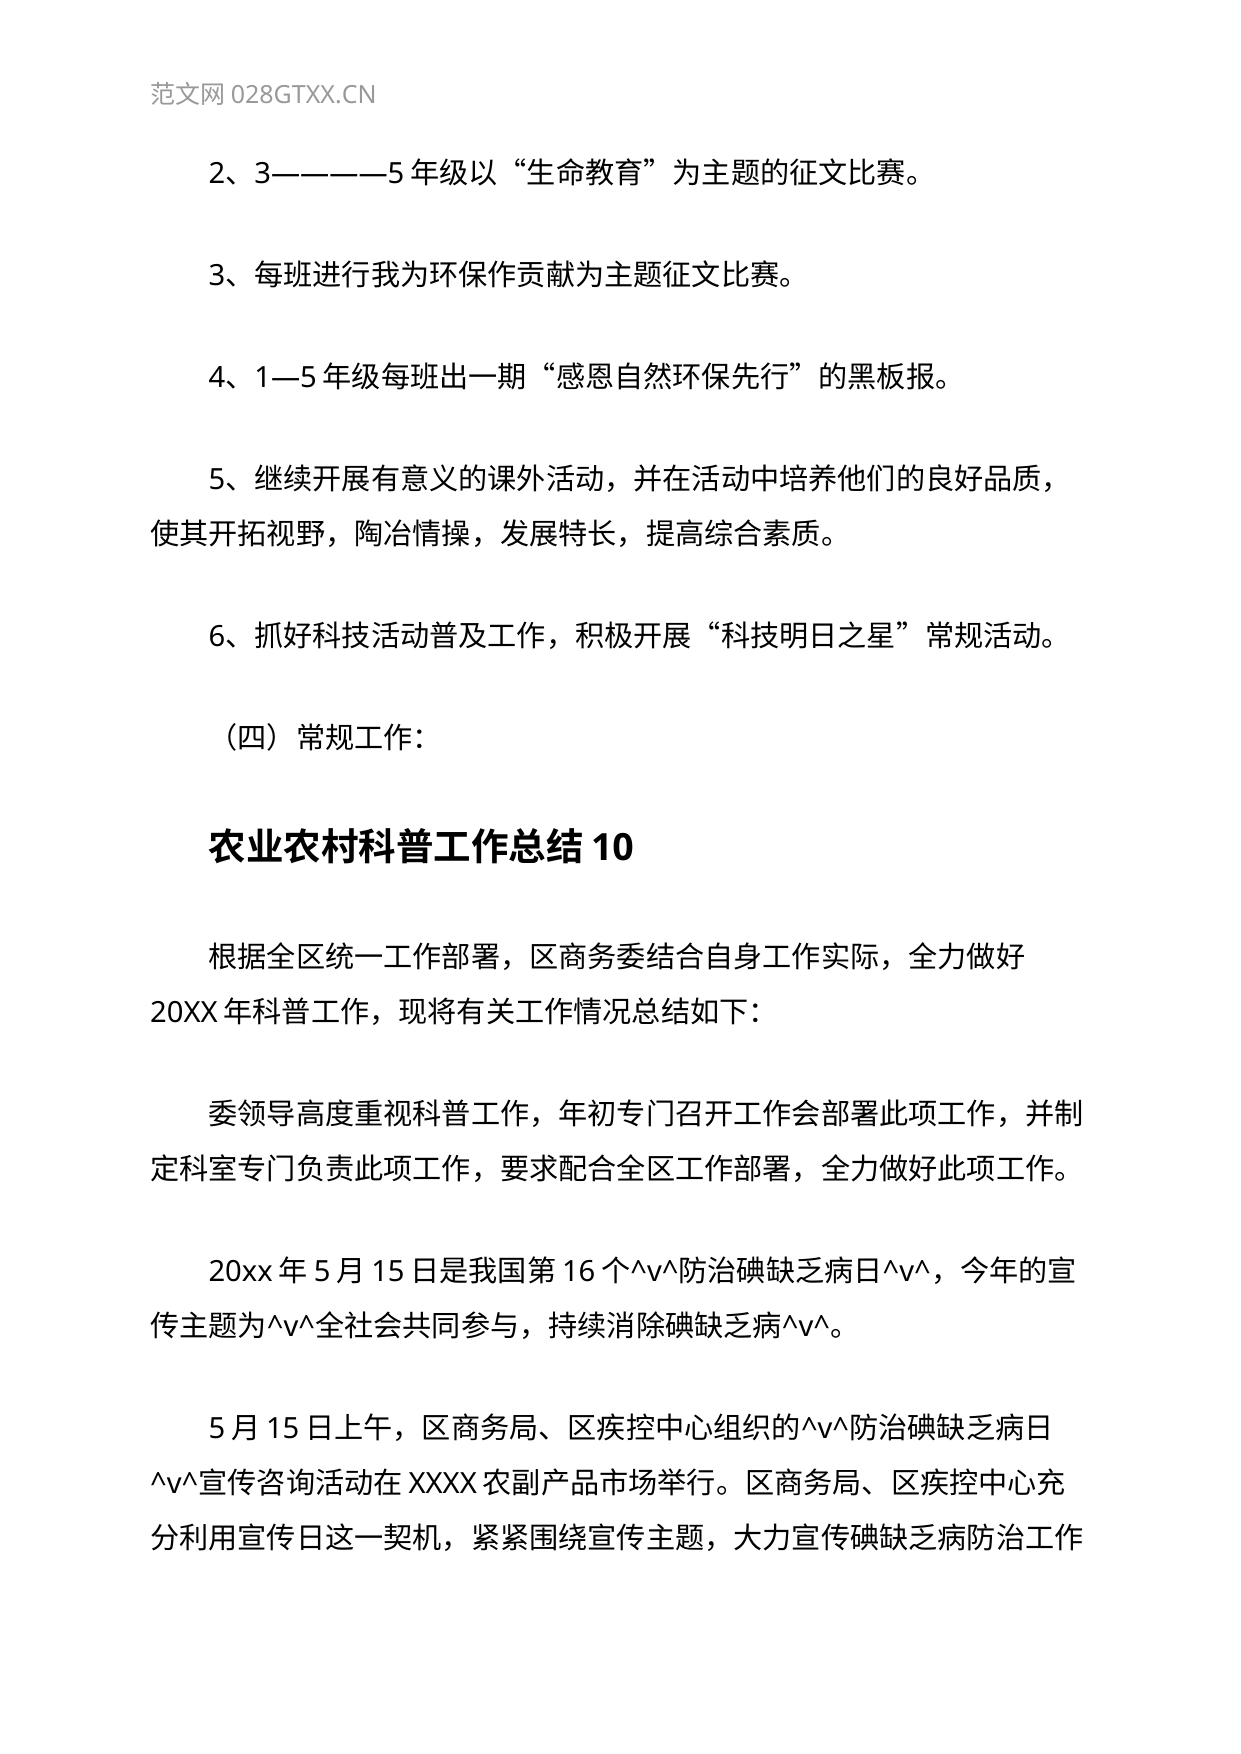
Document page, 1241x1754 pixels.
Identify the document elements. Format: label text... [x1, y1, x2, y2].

text 根据全区统一工作部署，区商务委结合自身工作实际，全力做好20XX年科普工作，现将有关工作情况总结如下： [150, 934, 1090, 1031]
text 4、1—5年级每班出一期“感恩自然环保先行”的黑板报。 [150, 354, 1090, 396]
text 3、每班进行我为环保作贡献为主题征文比赛。 [150, 252, 1090, 294]
text 20xx年5月15日是我国第16个^v^防治碘缺乏病日^v^，今年的宣传主题为^v^全社会共同参与，持续消除碘缺乏病^v^。 [150, 1248, 1090, 1345]
text 委领导高度重视科普工作，年初专门召开工作会部署此项工作，并制定科室专门负责此项工作，要求配合全区工作部署，全力做好此项工作。 [150, 1091, 1090, 1188]
text 5、继续开展有意义的课外活动，并在活动中培养他们的良好品质，使其开拓视野，陶冶情操，发展特长，提高综合素质。 [150, 456, 1090, 553]
text 农业农村科普工作总结10 [150, 816, 1090, 871]
text （四）常规工作： [150, 715, 1090, 757]
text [150, 1404, 1090, 1557]
text 2、3————5年级以“生命教育”为主题的征文比赛。 [150, 150, 1090, 192]
text 6、抓好科技活动普及工作，积极开展“科技明日之星”常规活动。 [150, 613, 1090, 655]
